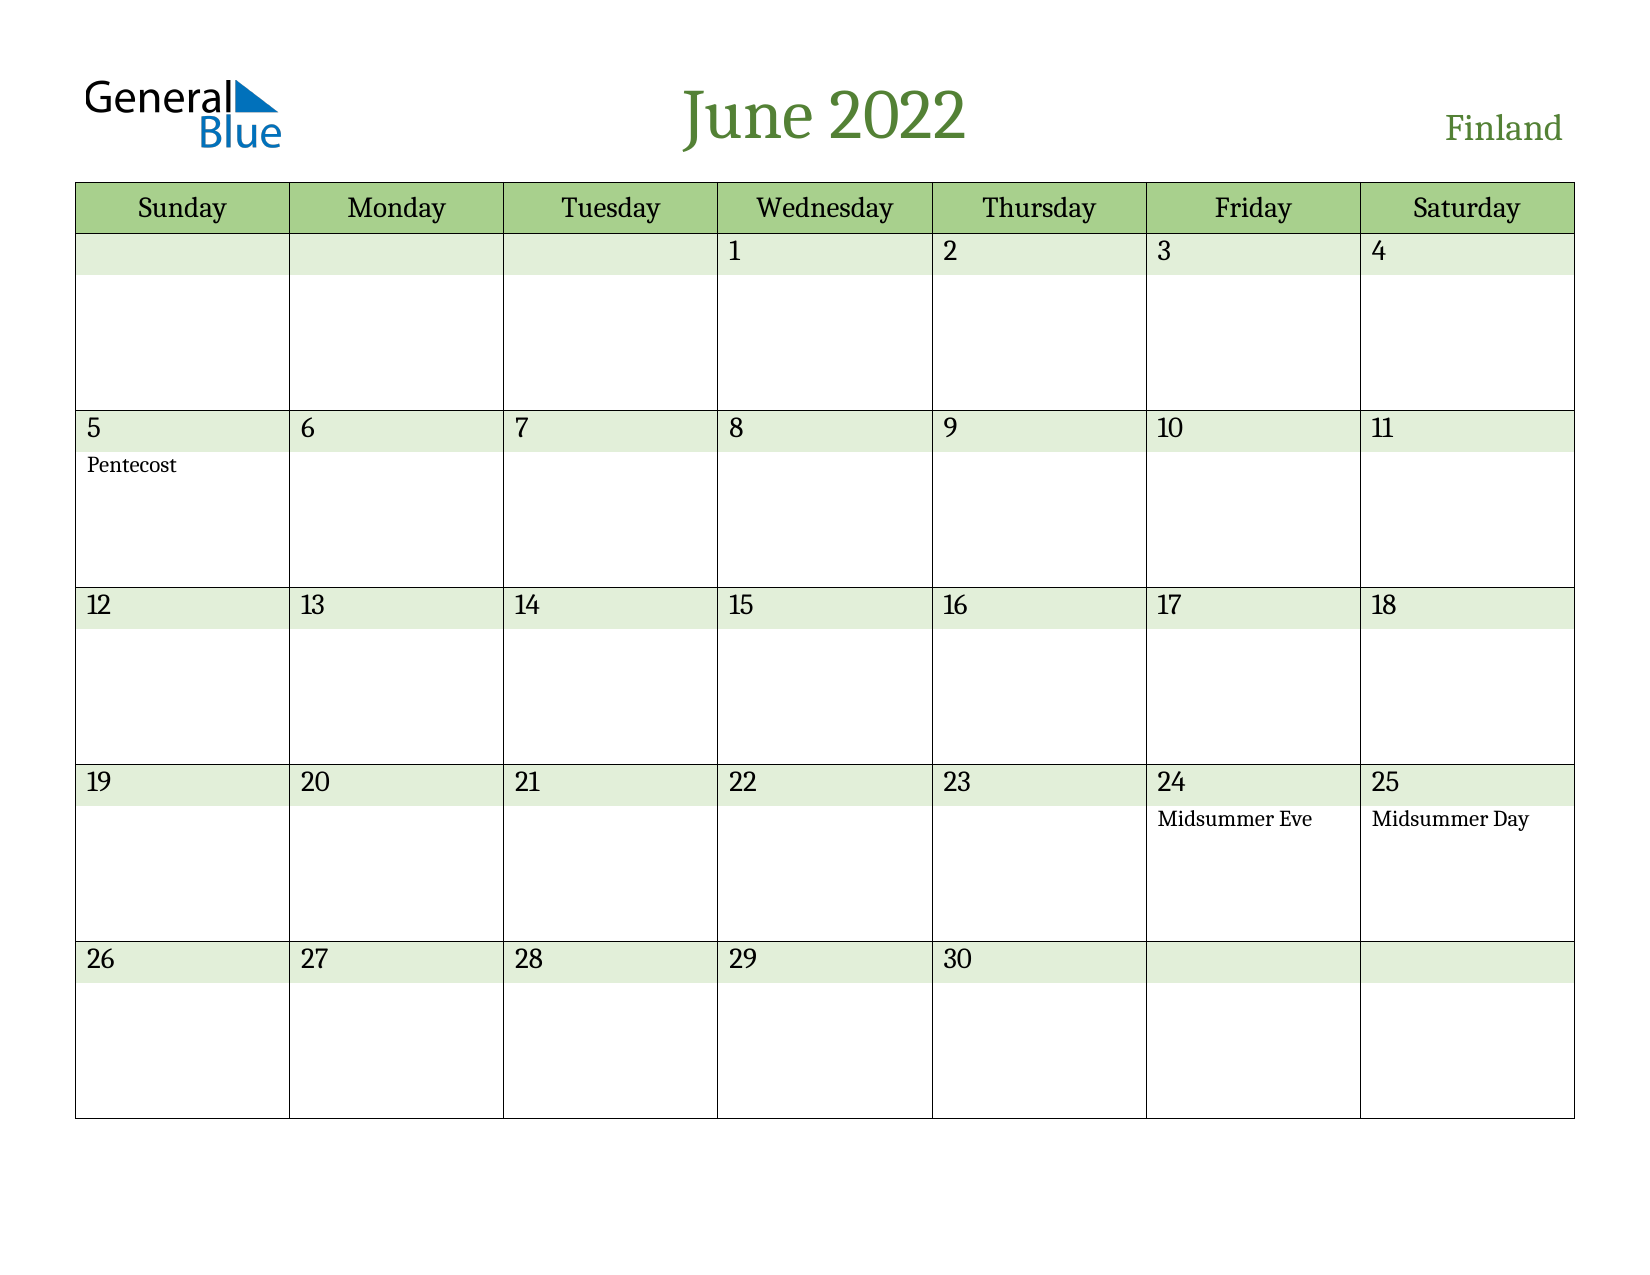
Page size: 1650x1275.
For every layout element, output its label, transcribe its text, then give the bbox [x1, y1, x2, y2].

table_cell [1361, 942, 1574, 983]
table_cell [1147, 452, 1360, 587]
table_cell [76, 983, 289, 1118]
table_cell [1361, 275, 1574, 410]
table_cell [290, 629, 503, 764]
table_cell 28 [504, 942, 717, 983]
table_cell 14 [504, 588, 717, 629]
table_cell [933, 983, 1146, 1118]
table_cell 23 [933, 765, 1146, 806]
table_cell 19 [76, 765, 289, 806]
table_cell 20 [290, 765, 503, 806]
table_cell [76, 234, 289, 275]
table_cell [504, 234, 717, 275]
table_cell [290, 983, 503, 1118]
table_cell [718, 275, 932, 410]
table_cell 27 [290, 942, 503, 983]
table_cell 10 [1147, 411, 1360, 452]
table_cell 8 [718, 411, 932, 452]
table_cell [1361, 983, 1574, 1118]
table_cell [1147, 942, 1360, 983]
table_cell [718, 983, 932, 1118]
table_cell Midsummer Eve [1147, 806, 1360, 941]
table_cell [290, 234, 503, 275]
table_cell Monday [290, 183, 503, 233]
table_cell [933, 275, 1146, 410]
table_cell [933, 629, 1146, 764]
table_cell Tuesday [504, 183, 717, 233]
table_cell [1147, 983, 1360, 1118]
table_cell 26 [76, 942, 289, 983]
table_cell Thursday [933, 183, 1146, 233]
table_cell 7 [504, 411, 717, 452]
table_cell 25 [1361, 765, 1574, 806]
table_cell [933, 806, 1146, 941]
table_cell Friday [1147, 183, 1360, 233]
table_header [76, 75, 503, 182]
table_cell [504, 983, 717, 1118]
table_cell 13 [290, 588, 503, 629]
table_cell [718, 629, 932, 764]
table_cell 6 [290, 411, 503, 452]
table_cell 24 [1147, 765, 1360, 806]
table_cell 9 [933, 411, 1146, 452]
table_cell 18 [1361, 588, 1574, 629]
table_cell [504, 275, 717, 410]
table_cell [76, 629, 289, 764]
table_cell [76, 275, 289, 410]
table_cell Saturday [1361, 183, 1574, 233]
table_cell 30 [933, 942, 1146, 983]
table_cell [290, 806, 503, 941]
table_header Finland [1146, 75, 1574, 182]
table_cell 11 [1361, 411, 1574, 452]
table_cell 3 [1147, 234, 1360, 275]
table_cell [718, 452, 932, 587]
table_cell 12 [76, 588, 289, 629]
table_header June 2022 [504, 75, 1146, 182]
table_cell 4 [1361, 234, 1574, 275]
table_cell 16 [933, 588, 1146, 629]
table_cell [504, 452, 717, 587]
table_cell [290, 275, 503, 410]
table_cell 2 [933, 234, 1146, 275]
table_cell [504, 629, 717, 764]
table_cell Wednesday [718, 183, 932, 233]
table_cell [933, 452, 1146, 587]
table_cell [1147, 275, 1360, 410]
table_cell Pentecost [76, 452, 289, 587]
table_cell 15 [718, 588, 932, 629]
table_cell 22 [718, 765, 932, 806]
table_cell 29 [718, 942, 932, 983]
table_cell 21 [504, 765, 717, 806]
table_cell [1147, 629, 1360, 764]
table_cell [76, 806, 289, 941]
table_cell Sunday [76, 183, 289, 233]
table_cell [290, 452, 503, 587]
table_cell [504, 806, 717, 941]
table_cell [718, 806, 932, 941]
table_cell [1361, 629, 1574, 764]
table_cell [1361, 452, 1574, 587]
picture [86, 80, 281, 148]
table_cell 5 [76, 411, 289, 452]
table_cell 17 [1147, 588, 1360, 629]
table_cell Midsummer Day [1361, 806, 1574, 941]
table_cell 1 [718, 234, 932, 275]
